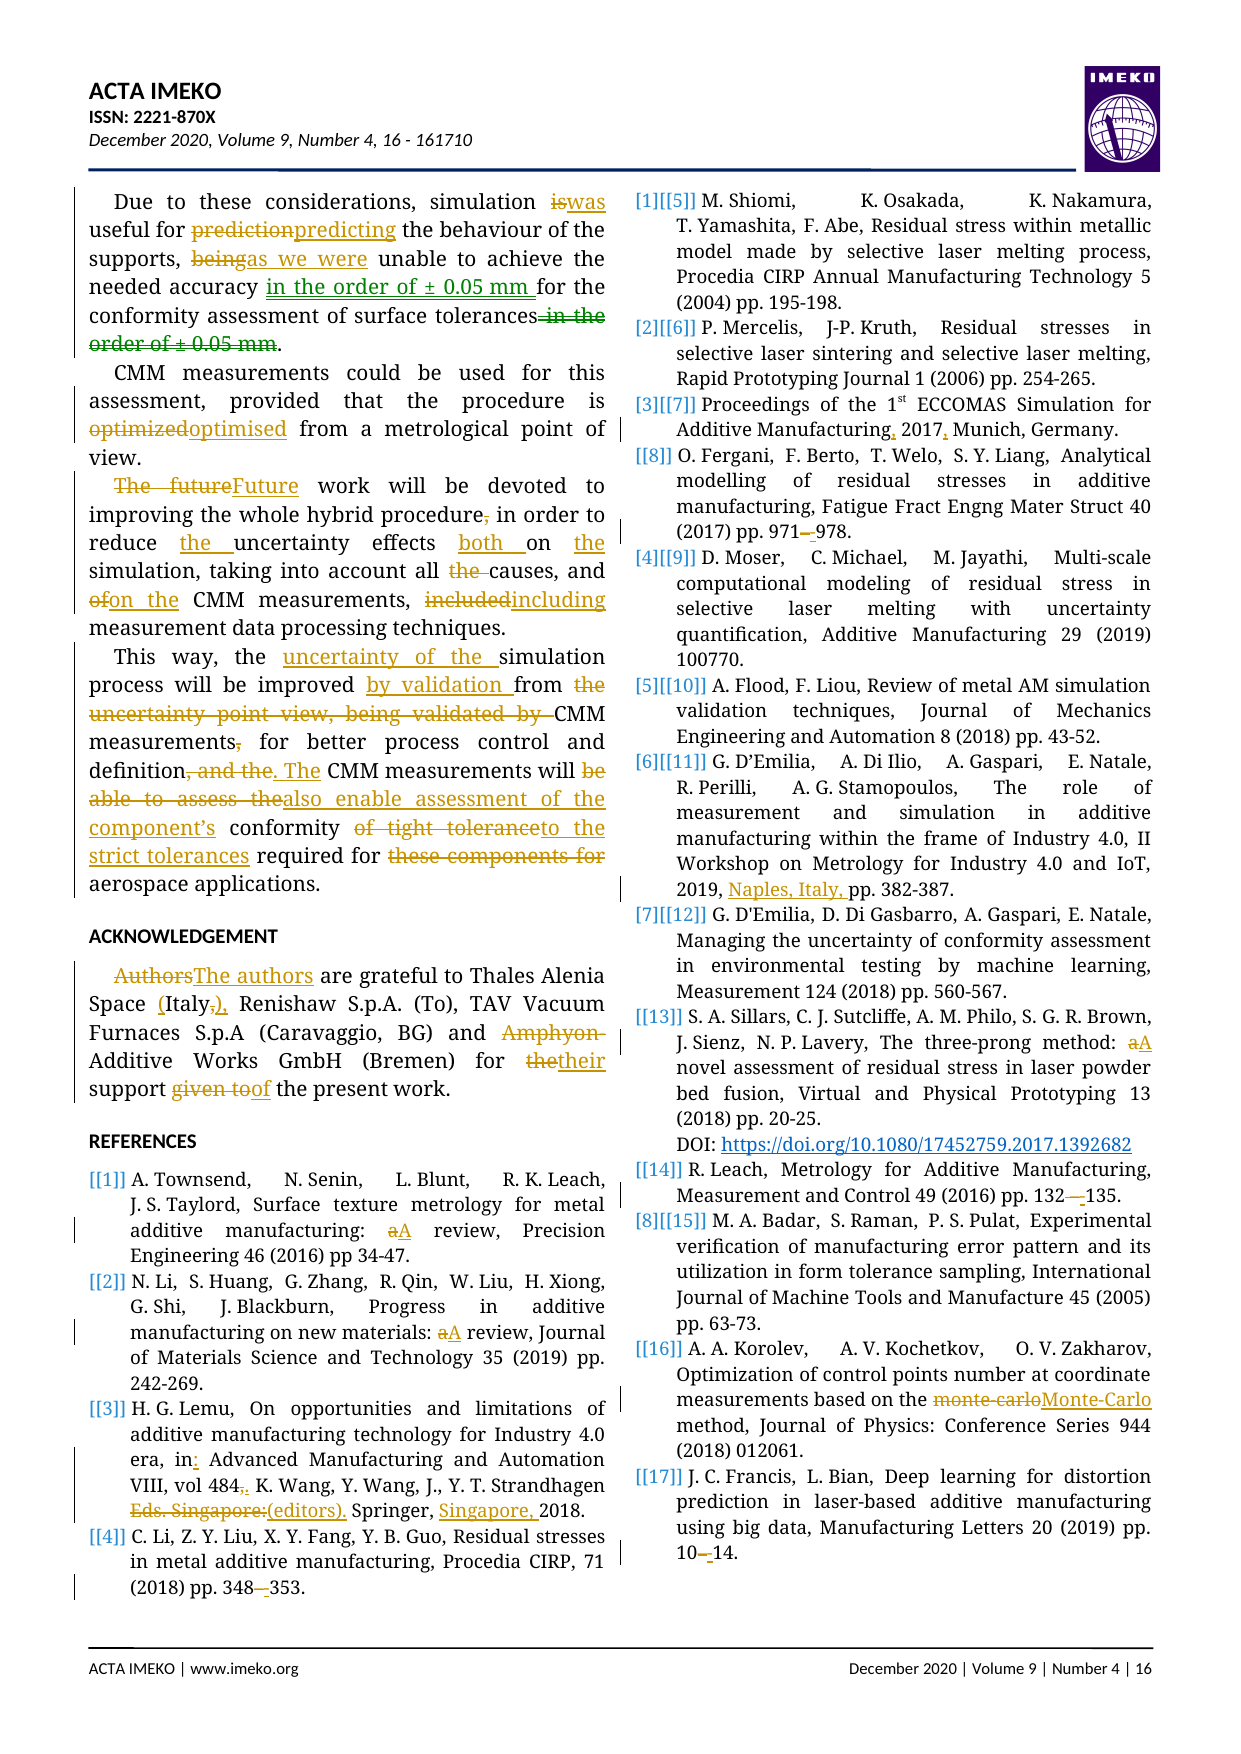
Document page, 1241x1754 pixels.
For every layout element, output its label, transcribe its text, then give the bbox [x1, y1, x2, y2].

text are grateful to Thales Alenia Space Italy Renishaw S.p.A. (To), TAV Vacuum Furnaces S.p.A (Caravaggio, BG) and Additive Works GmbH (Bremen) for support the present work. [89, 961, 605, 1103]
text A. Townsend, N. Senin, L. Blunt, R. K. Leach, J. S. Taylord, Surface texture metrology for metal additive manufacturing: review, Precision Engineering 46 (2016) pp 34-47. [89, 1166, 605, 1268]
text A. Flood, F. Liou, Review of metal AM simulation validation techniques, Journal of Mechanics Engineering and Automation 8 (2018) pp. 43-52. [635, 672, 1152, 748]
text G. D’Emilia, A. Di Ilio, A. Gaspari, E. Natale, R. Perilli, A. G. Stamopoulos, The role of measurement and simulation in additive manufacturing within the frame of Industry 4.0, II Workshop on Metrology for Industry 4.0 and IoT, 2019, pp. 382-387. [635, 748, 1152, 902]
text Acknowledgement [89, 923, 605, 948]
text H. G. Lemu, On opportunities and limitations of additive manufacturing technology for Industry 4.0 era, in Advanced Manufacturing and Automation VIII, vol 484 K. Wang, Y. Wang, J., Y. T. Strandhagen Springer, 2018. [89, 1396, 605, 1523]
text CMM measurements could be used for this assessment, provided that the procedure is from a metrological point of view. [89, 358, 605, 471]
text A. A. Korolev, A. V. Kochetkov, O. V. Zakharov, Optimization of control points number at coordinate measurements based on the method, Journal of Physics: Conference Series 944 (2018) 012061. [635, 1335, 1152, 1463]
text J. C. Francis, L. Bian, Deep learning for distortion prediction in laser-based additive manufacturing using big data, Manufacturing Letters 20 (2019) pp. 1014. [635, 1463, 1152, 1565]
text Proceedings of the 1st ECCOMAS Simulation for Additive Manufacturing 2017 Munich, Germany. [635, 391, 1152, 442]
text D. Moser, C. Michael, M. Jayathi, Multi-scale computational modeling of residual stress in selective laser melting with uncertainty quantification, Additive Manufacturing 29 (2019) 100770. [635, 544, 1152, 672]
text Due to these considerations, simulation useful for the behaviour of the supports, unable to achieve the needed accuracy for the conformity assessment of surface tolerances. [89, 187, 605, 358]
text M. A. Badar, S. Raman, P. S. Pulat, Experimental verification of manufacturing error pattern and its utilization in form tolerance sampling, International Journal of Machine Tools and Manufacture 45 (2005) pp. 63-73. [635, 1208, 1152, 1335]
text N. Li, S. Huang, G. Zhang, R. Qin, W. Liu, H. Xiong, G. Shi, J. Blackburn, Progress in additive manufacturing on new materials: review, Journal of Materials Science and Technology 35 (2019) pp. 242-269. [89, 1268, 605, 1396]
picture [1084, 66, 1161, 172]
text P. Mercelis, J-P. Kruth, Residual stresses in selective laser sintering and selective laser melting, Rapid Prototyping Journal 1 (2006) pp. 254-265. [635, 314, 1152, 391]
text This way, the simulation process will be improved from CMM measurements for better process control and definition CMM measurements will conformity required for aerospace applications. [89, 642, 605, 898]
text C. Li, Z. Y. Liu, X. Y. Fang, Y. B. Guo, Residual stresses in metal additive manufacturing, Procedia CIRP, 71 (2018) pp. 348353. [89, 1523, 605, 1600]
text M. Shiomi, K. Osakada, K. Nakamura, T. Yamashita, F. Abe, Residual stress within metallic model made by selective laser melting process, Procedia CIRP Annual Manufacturing Technology 5 (2004) pp. 195-198. [635, 187, 1152, 314]
text G. D'Emilia, D. Di Gasbarro, A. Gaspari, E. Natale, Managing the uncertainty of conformity assessment in environmental testing by machine learning, Measurement 124 (2018) pp. 560-567. [635, 902, 1152, 1004]
text References [89, 1128, 605, 1153]
text R. Leach, Metrology for Additive Manufacturing, Measurement and Control 49 (2016) pp. 132135. [635, 1157, 1152, 1208]
text S. A. Sillars, C. J. Sutcliffe, A. M. Philo, S. G. R. Brown, J. Sienz, N. P. Lavery, The three-prong method: novel assessment of residual stress in laser powder bed fusion, Virtual and Physical Prototyping 13 (2018) pp. 20-25. DOI: https://doi.org/10.1080/17452759.2017.1392682 [635, 1004, 1152, 1157]
text work will be devoted to improving the whole hybrid procedure in order to reduce uncertainty effects on simulation, taking into account all causes, and CMM measurements, measurement data processing techniques. [89, 471, 605, 642]
text O. Fergani, F. Berto, T. Welo, S. Y. Liang, Analytical modelling of residual stresses in additive manufacturing, Fatigue Fract Engng Mater Struct 40 (2017) pp. 971978. [635, 442, 1152, 544]
